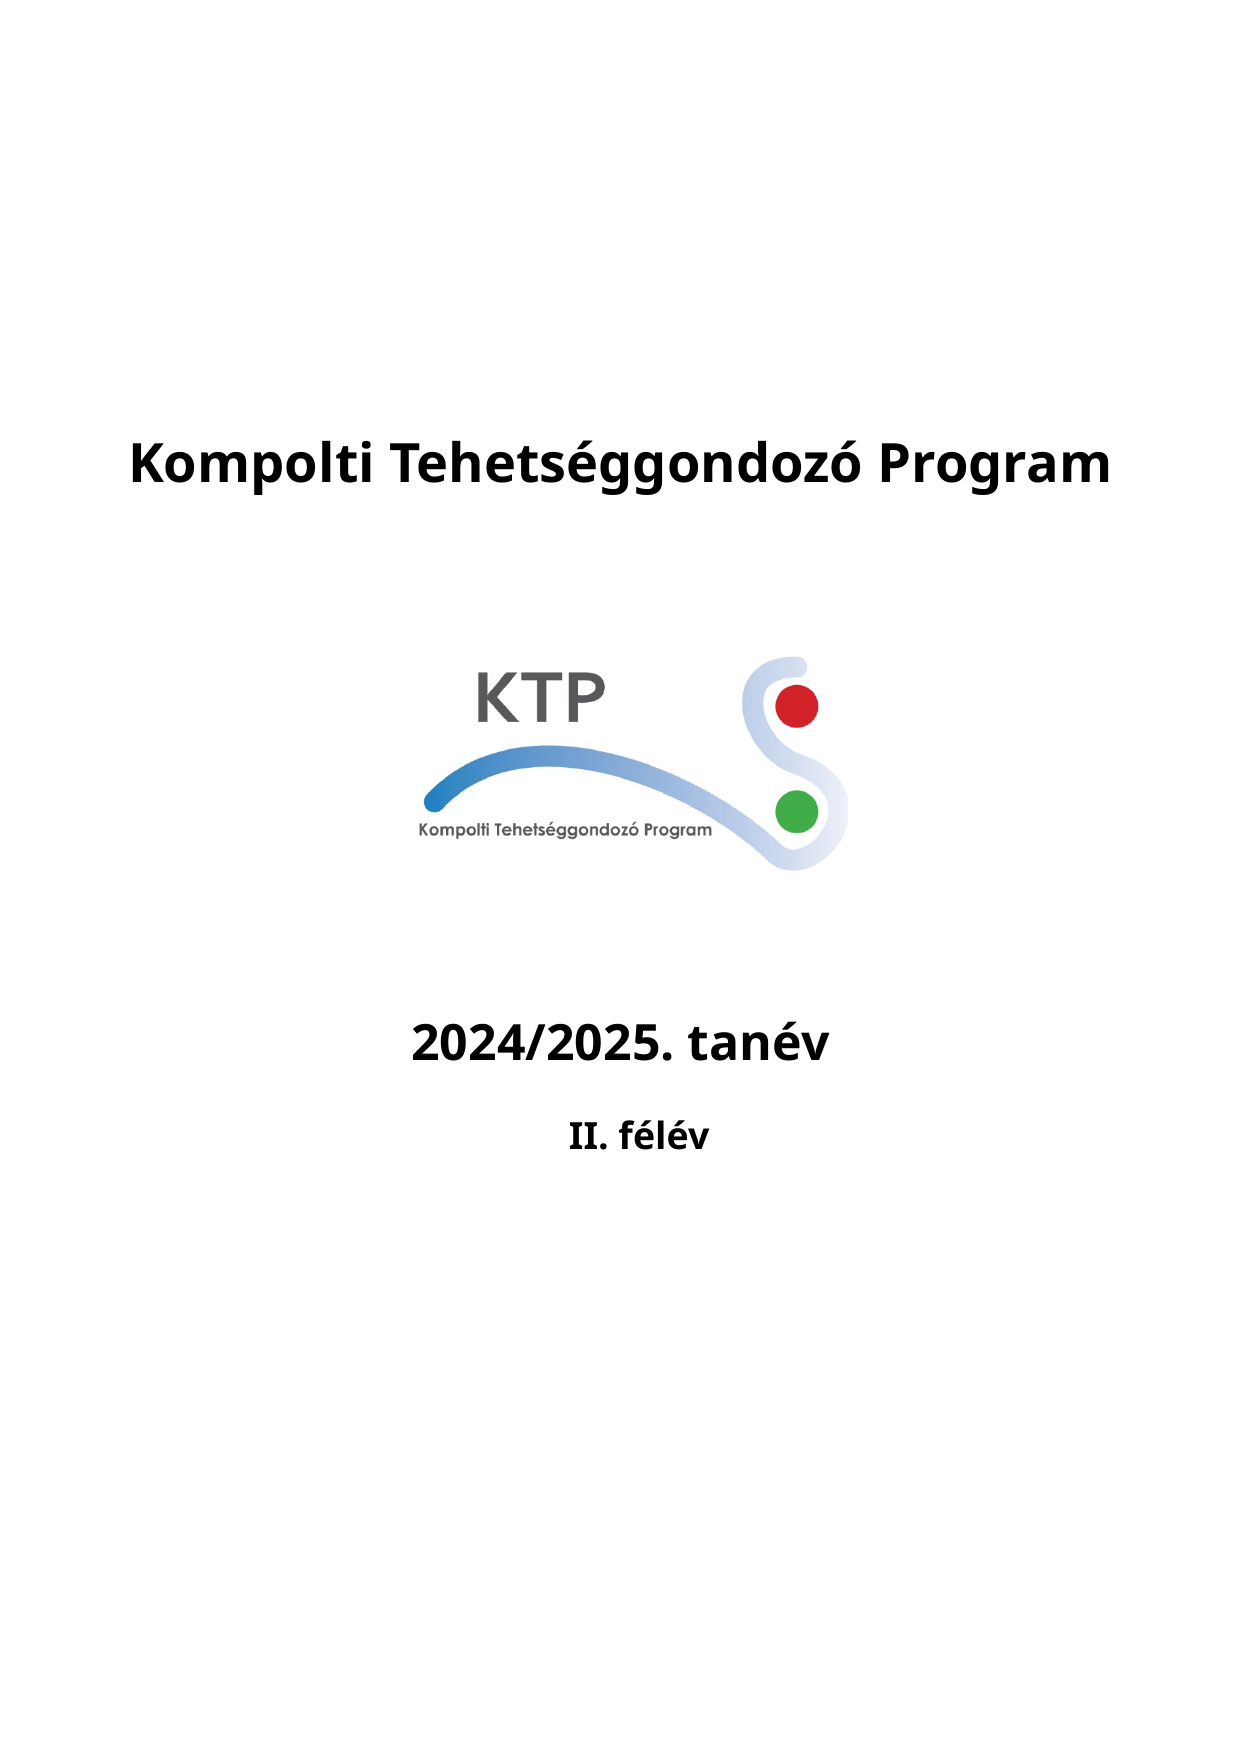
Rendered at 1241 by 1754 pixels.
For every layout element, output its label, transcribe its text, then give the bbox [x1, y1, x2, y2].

text 2024/2025. tanév [118, 1007, 1122, 1075]
text II. félév [156, 1109, 1122, 1160]
text Kompolti Tehetséggondozó Program [118, 425, 1122, 498]
picture [392, 637, 849, 891]
